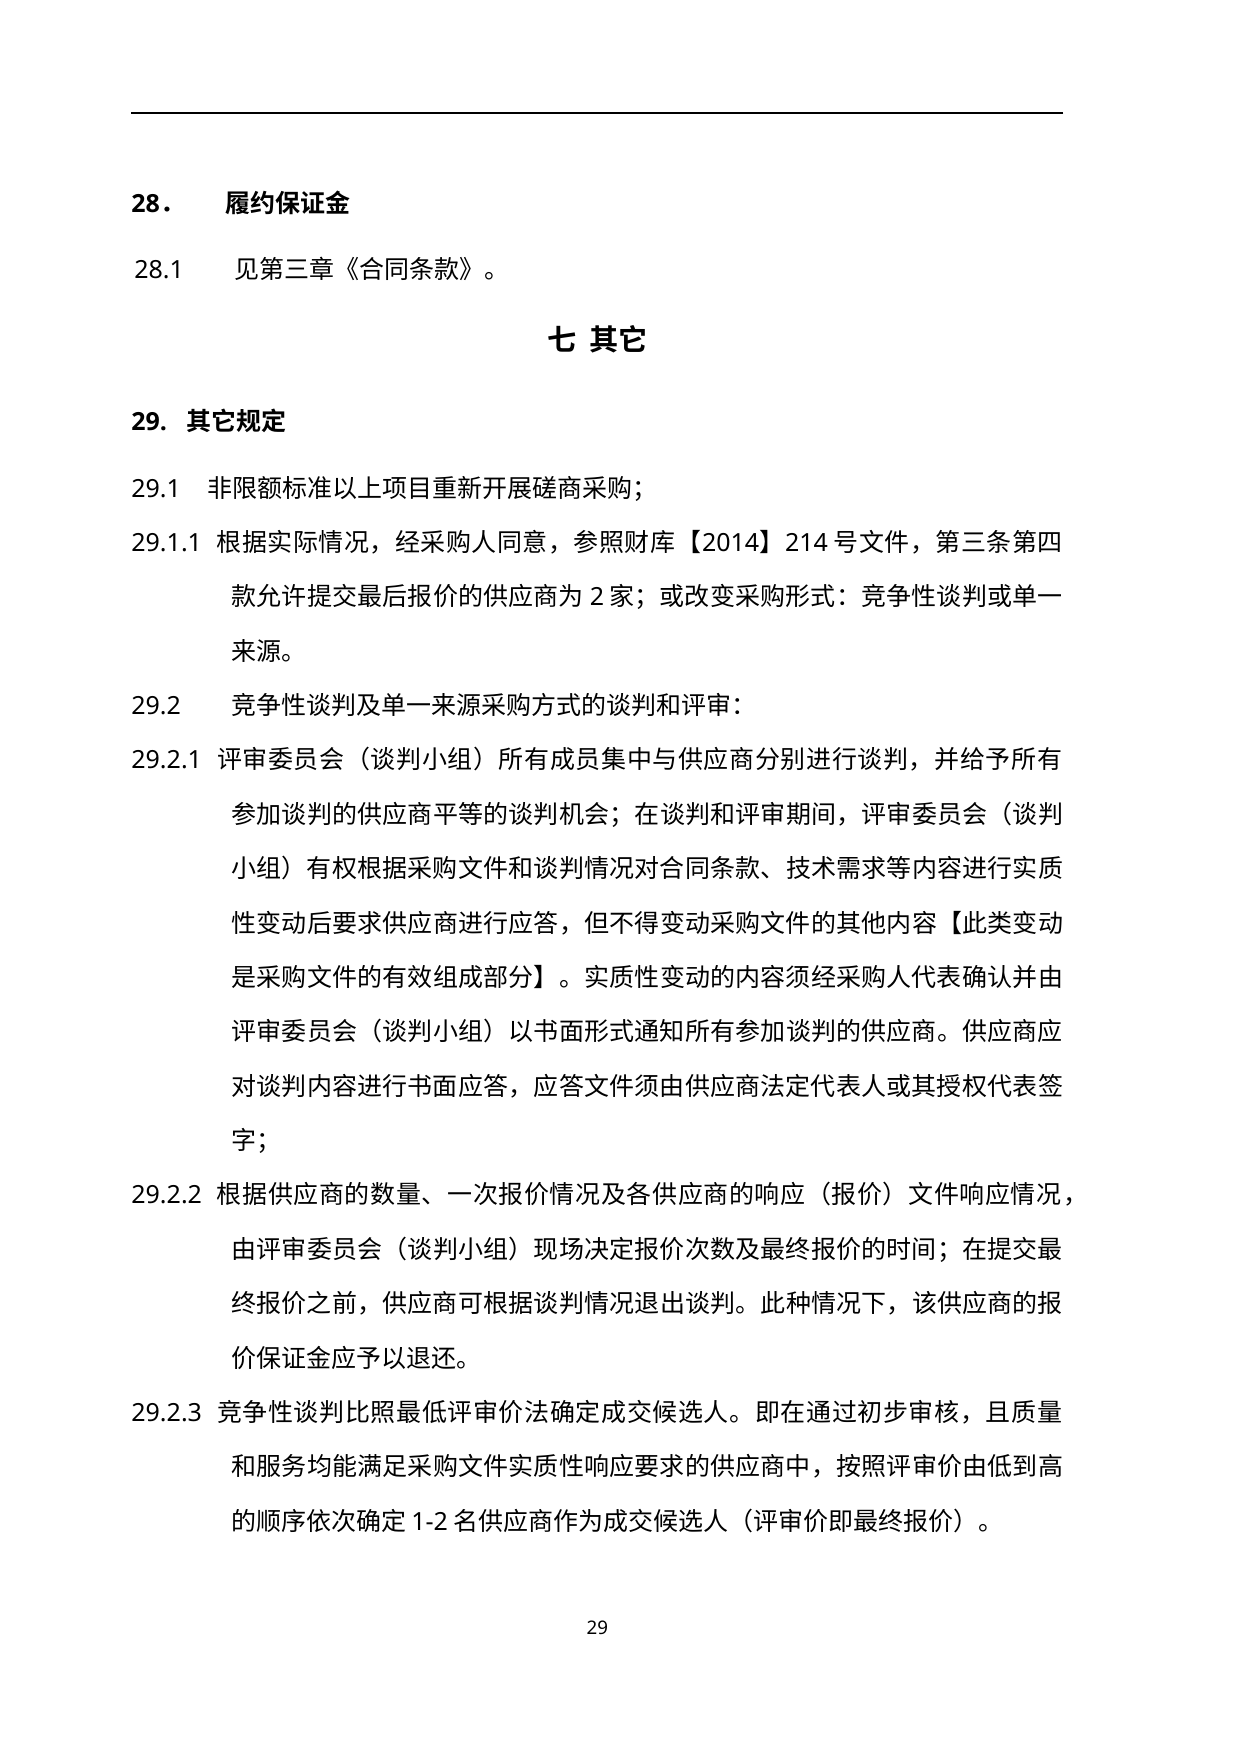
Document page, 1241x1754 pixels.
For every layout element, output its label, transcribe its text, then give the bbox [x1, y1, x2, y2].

subtitle 七 其它 [131, 317, 1063, 359]
text 29.1.1 根据实际情况，经采购人同意，参照财库【2014】214号文件，第三条第四款允许提交最后报价的供应商为2家；或改变采购形式：竞争性谈判或单一来源。 [131, 522, 1063, 667]
text 29.2 竞争性谈判及单一来源采购方式的谈判和评审： [131, 686, 1063, 722]
subtitle 29. 其它规定 [131, 401, 1063, 437]
text 29.1 非限额标准以上项目重新开展磋商采购； [131, 468, 1063, 504]
text 29.2.3 竞争性谈判比照最低评审价法确定成交候选人。即在通过初步审核，且质量和服务均能满足采购文件实质性响应要求的供应商中，按照评审价由低到高的顺序依次确定1-2名供应商作为成交候选人（评审价即最终报价）。 [131, 1392, 1063, 1537]
text 29.2.1 评审委员会（谈判小组）所有成员集中与供应商分别进行谈判，并给予所有参加谈判的供应商平等的谈判机会；在谈判和评审期间，评审委员会（谈判小组）有权根据采购文件和谈判情况对合同条款、技术需求等内容进行实质性变动后要求供应商进行应答，但不得变动采购文件的其他内容【此类变动是采购文件的有效组成部分】。实质性变动的内容须经采购人代表确认并由评审委员会（谈判小组）以书面形式通知所有参加谈判的供应商。供应商应对谈判内容进行书面应答，应答文件须由供应商法定代表人或其授权代表签字； [131, 740, 1063, 1157]
subtitle 28． 履约保证金 [131, 183, 1063, 219]
text 28.1 见第三章《合同条款》。 [134, 250, 1063, 286]
text 29.2.2 根据供应商的数量、一次报价情况及各供应商的响应（报价）文件响应情况，由评审委员会（谈判小组）现场决定报价次数及最终报价的时间；在提交最终报价之前，供应商可根据谈判情况退出谈判。此种情况下，该供应商的报价保证金应予以退还。 [131, 1175, 1063, 1374]
